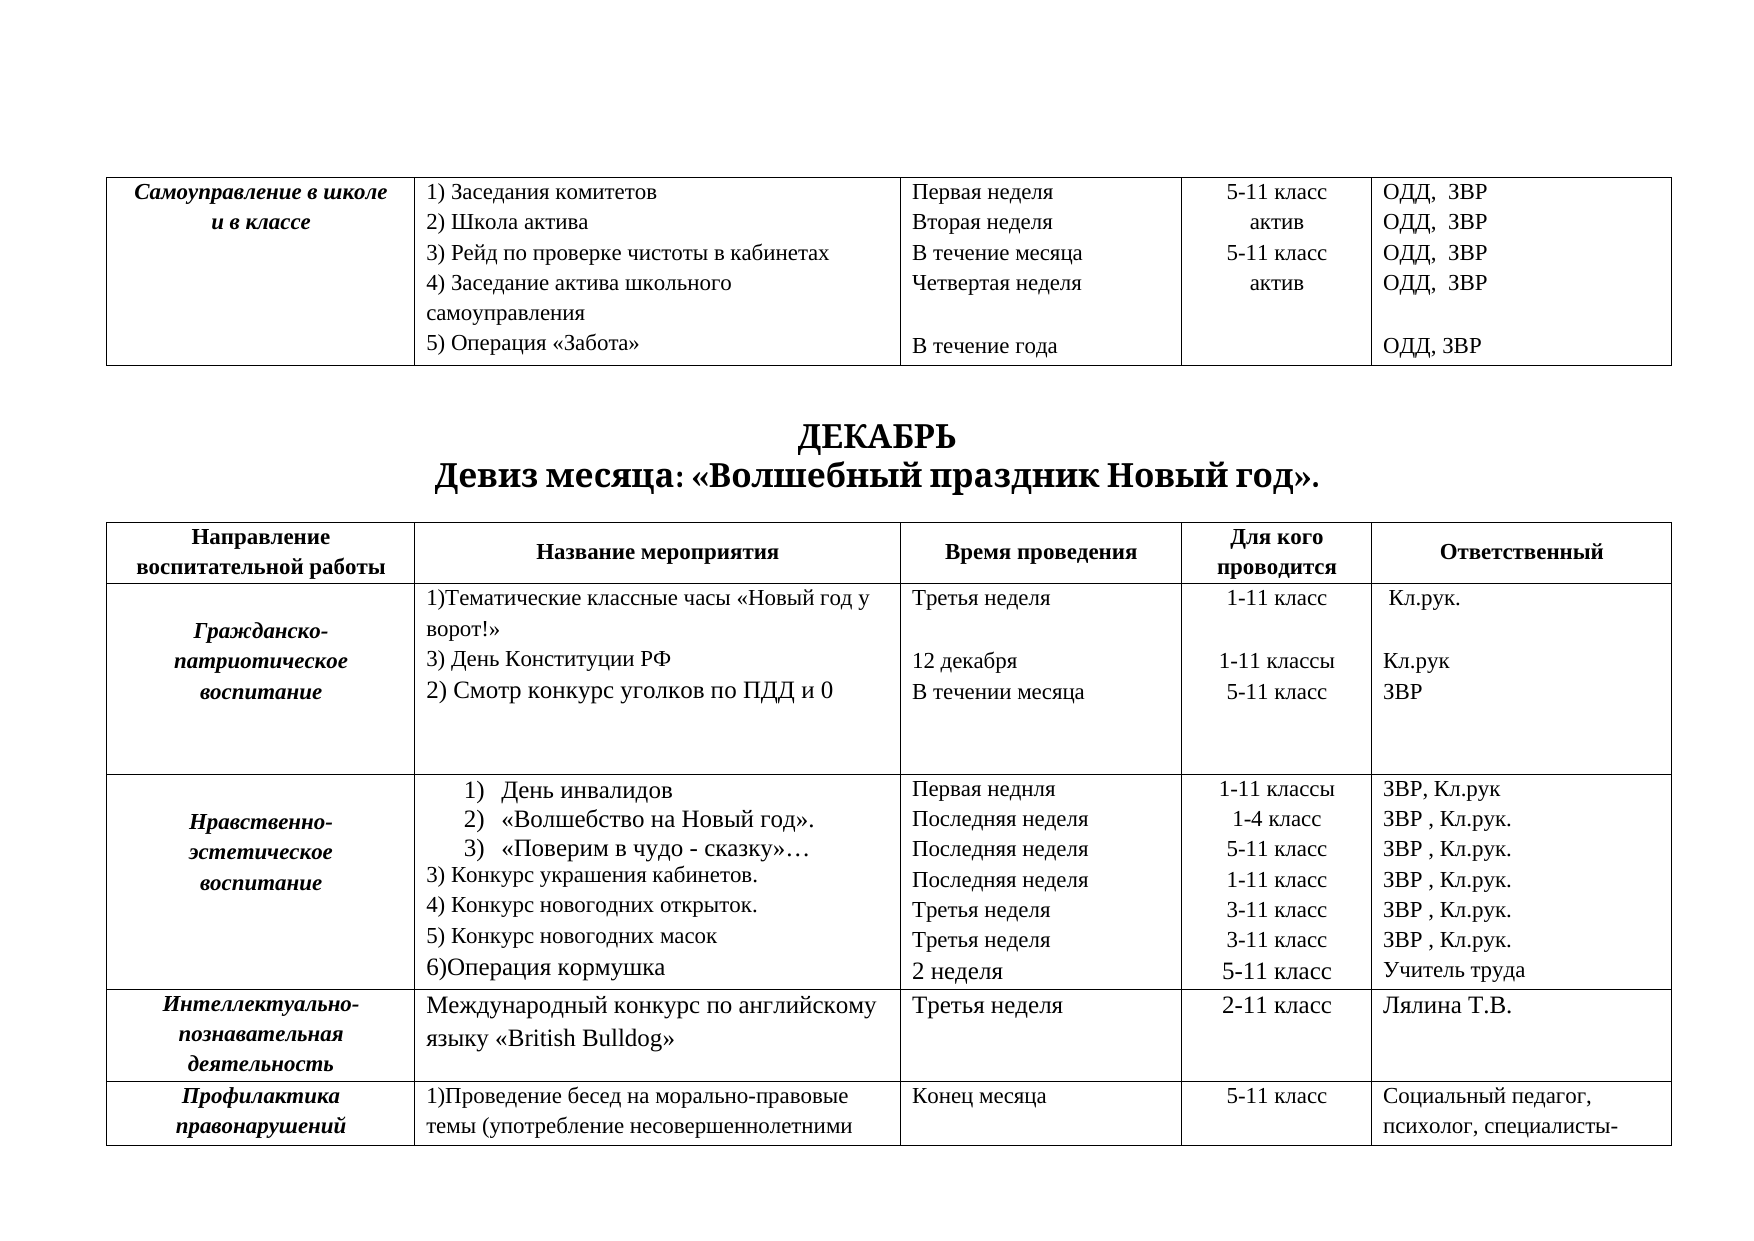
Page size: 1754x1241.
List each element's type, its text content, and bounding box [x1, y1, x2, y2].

table_cell Первая неделя Вторая неделя В течение месяца Четвертая неделя В течение года [901, 178, 1181, 365]
table_header Время проведения [901, 523, 1181, 583]
table_cell Нравственно-эстетическое воспитание [107, 775, 414, 989]
table_cell ЗВР, Кл.рук ЗВР , Кл.рук. ЗВР , Кл.рук. ЗВР , Кл.рук. ЗВР , Кл.рук. ЗВР , Кл.рук. Учитель труда [1372, 775, 1671, 989]
table_cell 2-11 класс [1182, 990, 1371, 1081]
table_cell Самоуправление в школе и в классе [107, 178, 414, 365]
text ДЕКАБРЬ [118, 419, 1636, 457]
table_cell ОДД, ЗВР ОДД, ЗВР ОДД, ЗВР ОДД, ЗВР ОДД, ЗВР [1372, 178, 1671, 365]
table_cell Третья неделя [901, 990, 1181, 1081]
table_header Название мероприятия [415, 523, 900, 583]
table_cell 1-11 класс 1-11 классы 5-11 класс [1182, 584, 1371, 774]
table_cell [1182, 1082, 1371, 1145]
table_cell Третья неделя 12 декабря В течении месяца [901, 584, 1181, 774]
table_header Направление воспитательной работы [107, 523, 414, 583]
table_cell Гражданско-патриотическое воспитание [107, 584, 414, 774]
table_header Ответственный [1372, 523, 1671, 583]
table_cell День инвалидов «Волшебство на Новый год». «Поверим в чудо - сказку»… 3) Конкурс украшения кабинетов. 4) Конкурс новогодних открыток. 5) Конкурс новогодних масок 6)Операция кормушка [415, 775, 900, 989]
table_cell 1-11 классы 1-4 класс 5-11 класс 1-11 класс 3-11 класс 3-11 класс 5-11 класс [1182, 775, 1371, 989]
table_header Для кого проводится [1182, 523, 1371, 583]
table_cell 1)Тематические классные часы «Новый год у ворот!» 3) День Конституции РФ 2) Смотр конкурс уголков по ПДД и 0 [415, 584, 900, 774]
text Девиз месяца: «Волшебный праздник Новый год». [118, 457, 1636, 496]
table_cell Кл.рук. Кл.рук ЗВР [1372, 584, 1671, 774]
table_cell Интеллектуально-познавательная деятельность [107, 990, 414, 1081]
table_cell Международный конкурс по английскому языку «British Bulldog» [415, 990, 900, 1081]
table_cell 5-11 класс актив 5-11 класс актив [1182, 178, 1371, 365]
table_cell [1372, 1082, 1671, 1145]
table_cell Первая неднля Последняя неделя Последняя неделя Последняя неделя Третья неделя Третья неделя 2 неделя [901, 775, 1181, 989]
table_cell Лялина Т.В. [1372, 990, 1671, 1081]
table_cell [901, 1082, 1181, 1145]
table_cell 1) Заседания комитетов 2) Школа актива 3) Рейд по проверке чистоты в кабинетах 4) Заседание актива школьного самоуправления 5) Операция «Забота» [415, 178, 900, 365]
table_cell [107, 1082, 414, 1145]
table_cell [415, 1082, 900, 1145]
